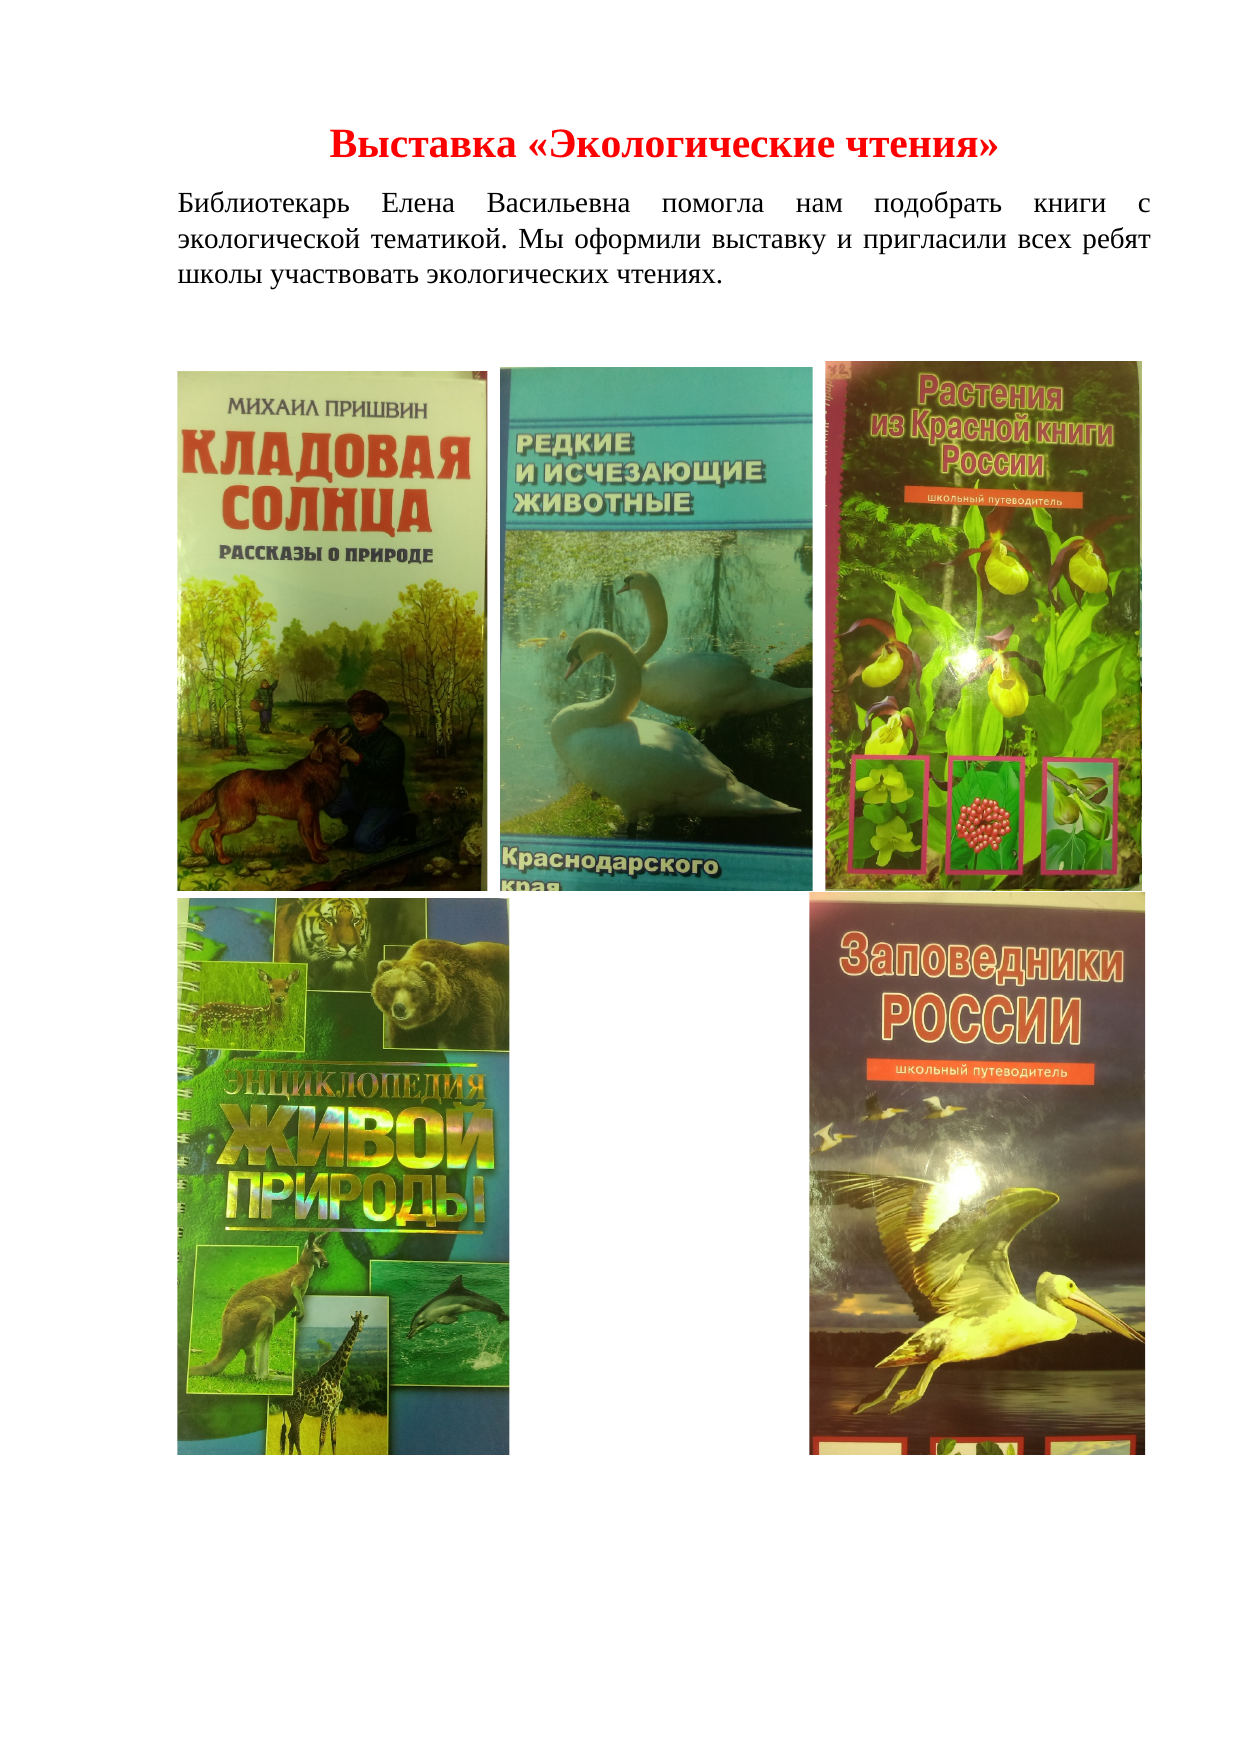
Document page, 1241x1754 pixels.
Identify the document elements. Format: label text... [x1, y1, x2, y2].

picture [500, 367, 813, 891]
picture [825, 361, 1142, 891]
text Библиотекарь Елена Васильевна помогла нам подобрать книги с экологической тематикой. Мы оформили выставку и пригласили всех ребят школы участвовать экологических чтениях. [177, 186, 1152, 290]
picture [177, 371, 488, 891]
picture [809, 892, 1146, 1455]
text Выставка «Экологические чтения» [177, 118, 1152, 166]
picture [177, 898, 510, 1455]
